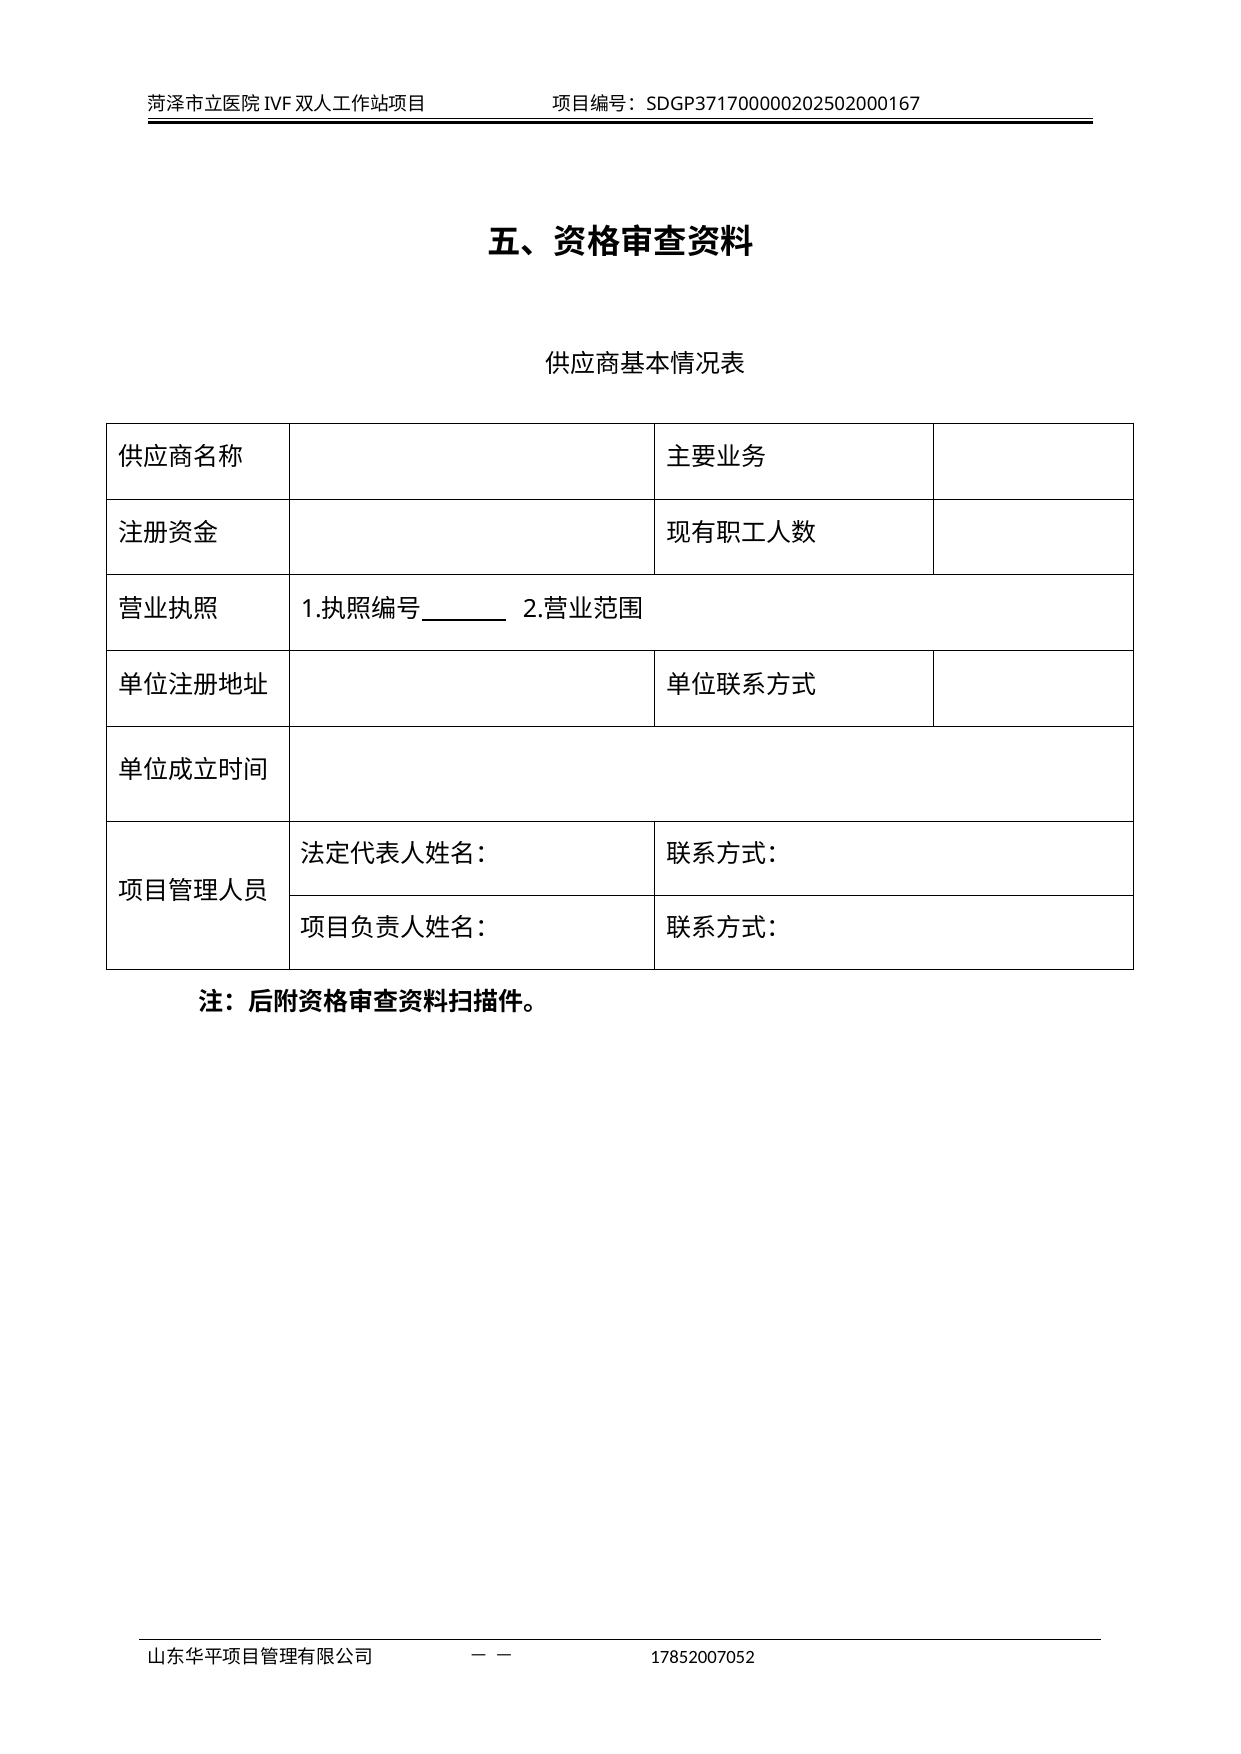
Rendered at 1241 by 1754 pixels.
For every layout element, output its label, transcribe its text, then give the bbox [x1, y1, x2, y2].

table_header [290, 424, 654, 499]
table_cell 法定代表人姓名： [290, 822, 654, 894]
table_cell 单位联系方式 [655, 651, 933, 726]
subtitle 五、资格审查资料 [148, 209, 1093, 270]
table_header [934, 424, 1133, 499]
table_cell 注册资金 [107, 500, 289, 574]
table_cell 现有职工人数 [655, 500, 933, 574]
table_cell 联系方式： [655, 896, 1133, 968]
text 供应商基本情况表 [148, 332, 1093, 392]
text 注：后附资格审查资料扫描件。 [148, 970, 1093, 1030]
table_cell 单位成立时间 [107, 727, 289, 821]
table_header 主要业务 [655, 424, 933, 499]
table_cell [290, 651, 654, 726]
table_cell 项目管理人员 [107, 822, 289, 968]
table_cell [290, 727, 1133, 821]
table_cell 营业执照 [107, 575, 289, 650]
table_header 供应商名称 [107, 424, 289, 499]
table_cell [934, 500, 1133, 574]
table_cell 联系方式： [655, 822, 1133, 894]
table_cell [290, 500, 654, 574]
table_cell 项目负责人姓名： [290, 896, 654, 968]
table_cell [934, 651, 1133, 726]
table_cell 1.执照编号 2.营业范围 [290, 575, 1133, 650]
table_cell 单位注册地址 [107, 651, 289, 726]
